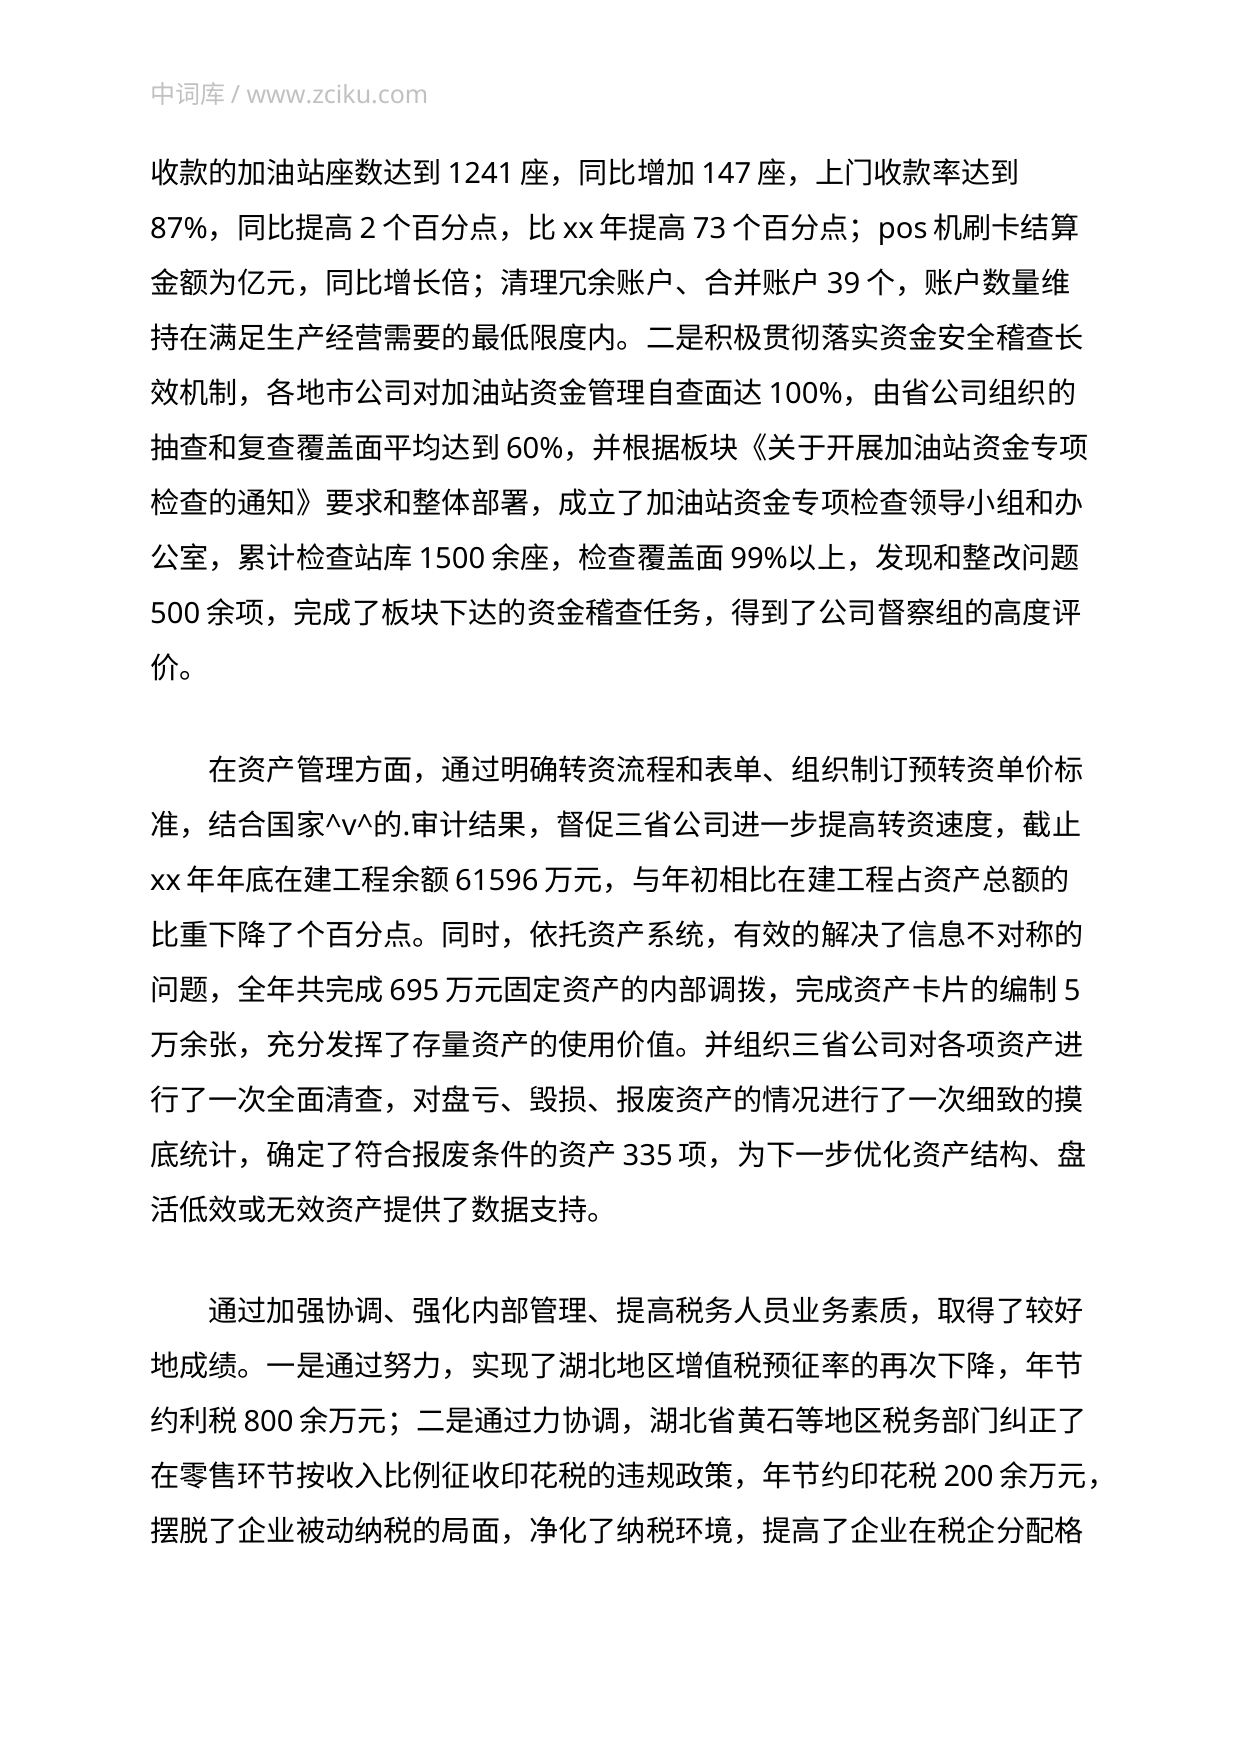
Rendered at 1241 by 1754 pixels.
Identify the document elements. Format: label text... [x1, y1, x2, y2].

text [150, 1288, 1090, 1550]
text 在资产管理方面，通过明确转资流程和表单、组织制订预转资单价标准，结合国家^v^的.审计结果，督促三省公司进一步提高转资速度，截止xx年年底在建工程余额61596万元，与年初相比在建工程占资产总额的比重下降了个百分点。同时，依托资产系统，有效的解决了信息不对称的问题，全年共完成695万元固定资产的内部调拨，完成资产卡片的编制5万余张，充分发挥了存量资产的使用价值。并组织三省公司对各项资产进行了一次全面清查，对盘亏、毁损、报废资产的情况进行了一次细致的摸底统计，确定了符合报废条件的资产335项，为下一步优化资产结构、盘活低效或无效资产提供了数据支持。 [150, 747, 1090, 1228]
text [150, 150, 1090, 687]
